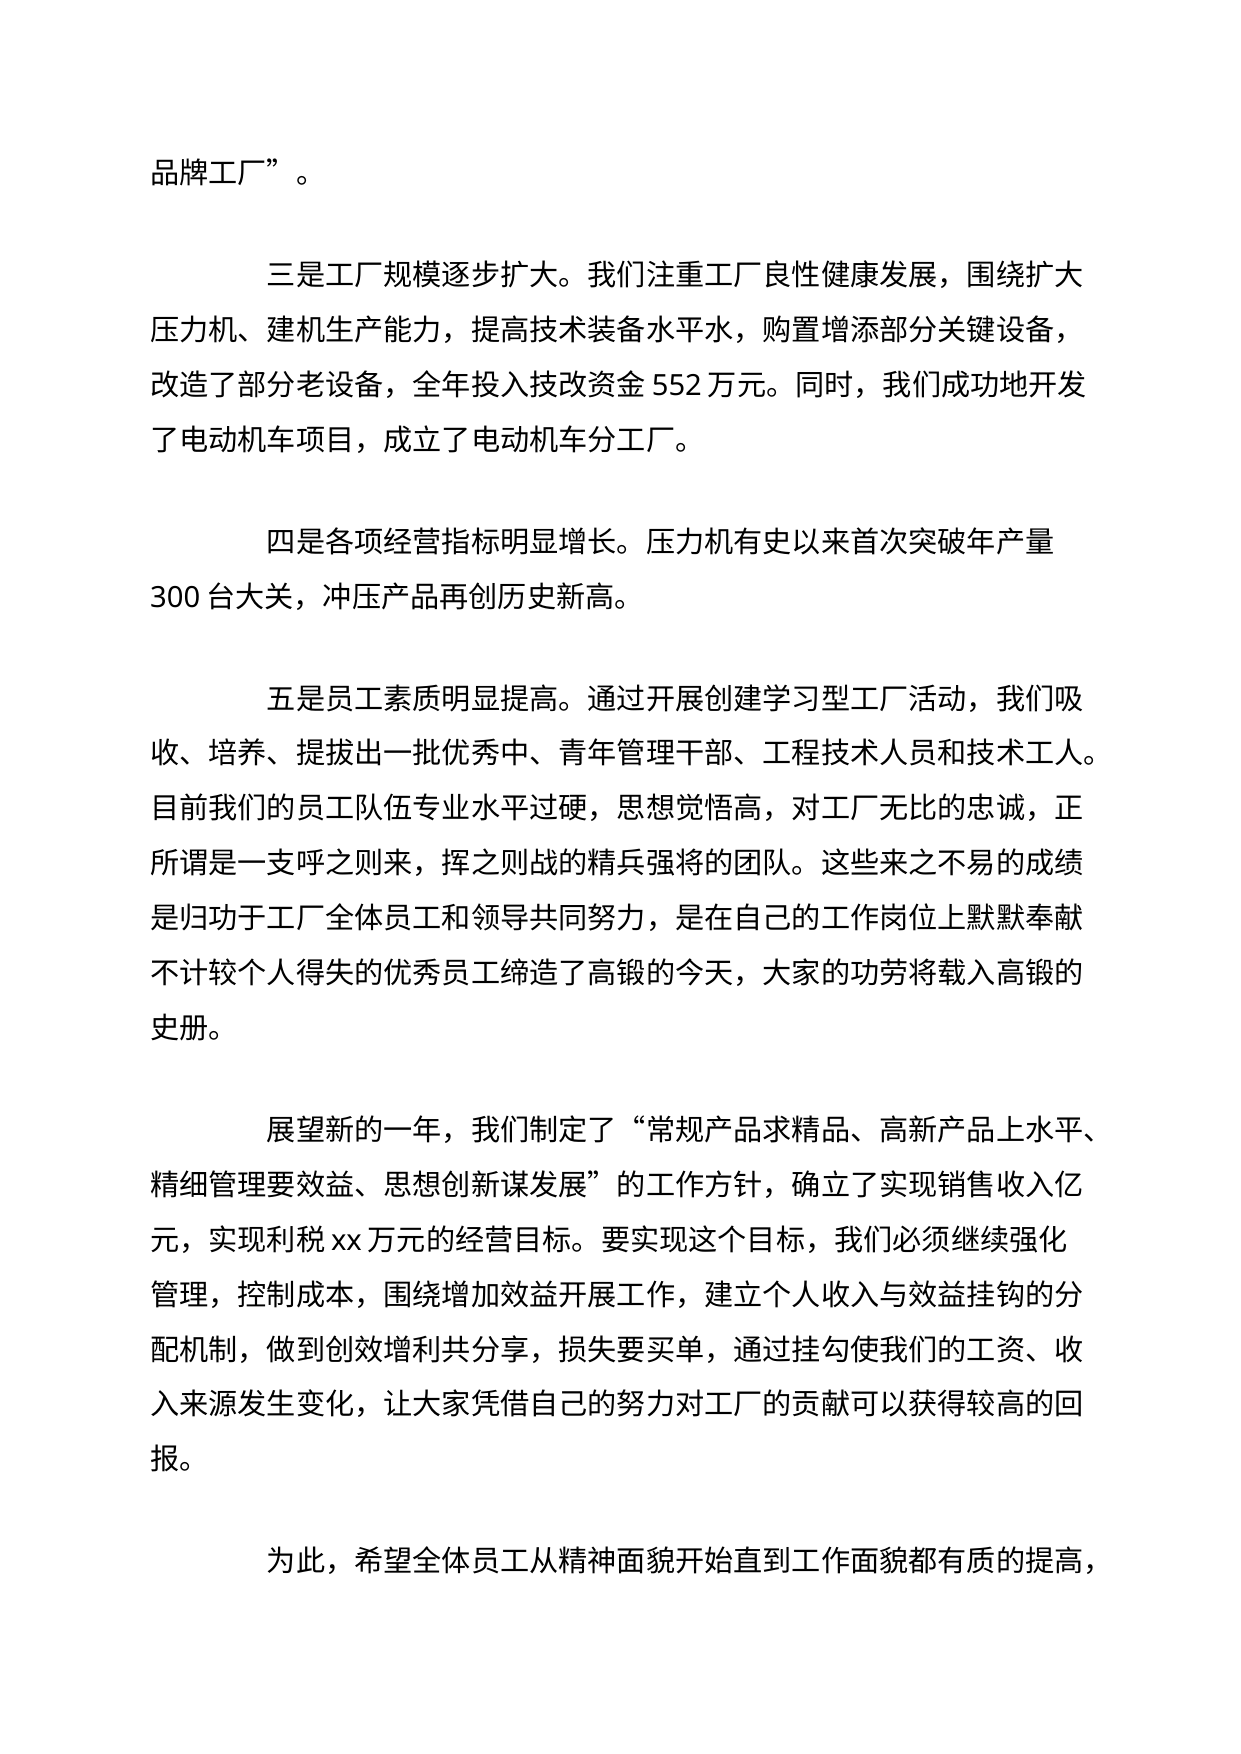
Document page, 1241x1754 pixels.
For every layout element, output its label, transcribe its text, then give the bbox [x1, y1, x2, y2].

text 展望新的一年，我们制定了“常规产品求精品、高新产品上水平、精细管理要效益、思想创新谋发展”的工作方针，确立了实现销售收入亿元，实现利税xx万元的经营目标。要实现这个目标，我们必须继续强化管理，控制成本，围绕增加效益开展工作，建立个人收入与效益挂钩的分配机制，做到创效增利共分享，损失要买单，通过挂勾使我们的工资、收入来源发生变化，让大家凭借自己的努力对工厂的贡献可以获得较高的回报。 [150, 1106, 1090, 1478]
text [150, 1538, 1090, 1580]
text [150, 150, 1090, 192]
text 四是各项经营指标明显增长。压力机有史以来首次突破年产量300台大关，冲压产品再创历史新高。 [150, 518, 1090, 616]
text 五是员工素质明显提高。通过开展创建学习型工厂活动，我们吸收、培养、提拔出一批优秀中、青年管理干部、工程技术人员和技术工人。目前我们的员工队伍专业水平过硬，思想觉悟高，对工厂无比的忠诚，正所谓是一支呼之则来，挥之则战的精兵强将的团队。这些来之不易的成绩是归功于工厂全体员工和领导共同努力，是在自己的工作岗位上默默奉献不计较个人得失的优秀员工缔造了高锻的今天，大家的功劳将载入高锻的史册。 [150, 675, 1090, 1047]
text 三是工厂规模逐步扩大。我们注重工厂良性健康发展，围绕扩大压力机、建机生产能力，提高技术装备水平水，购置增添部分关键设备，改造了部分老设备，全年投入技改资金552万元。同时，我们成功地开发了电动机车项目，成立了电动机车分工厂。 [150, 252, 1090, 459]
